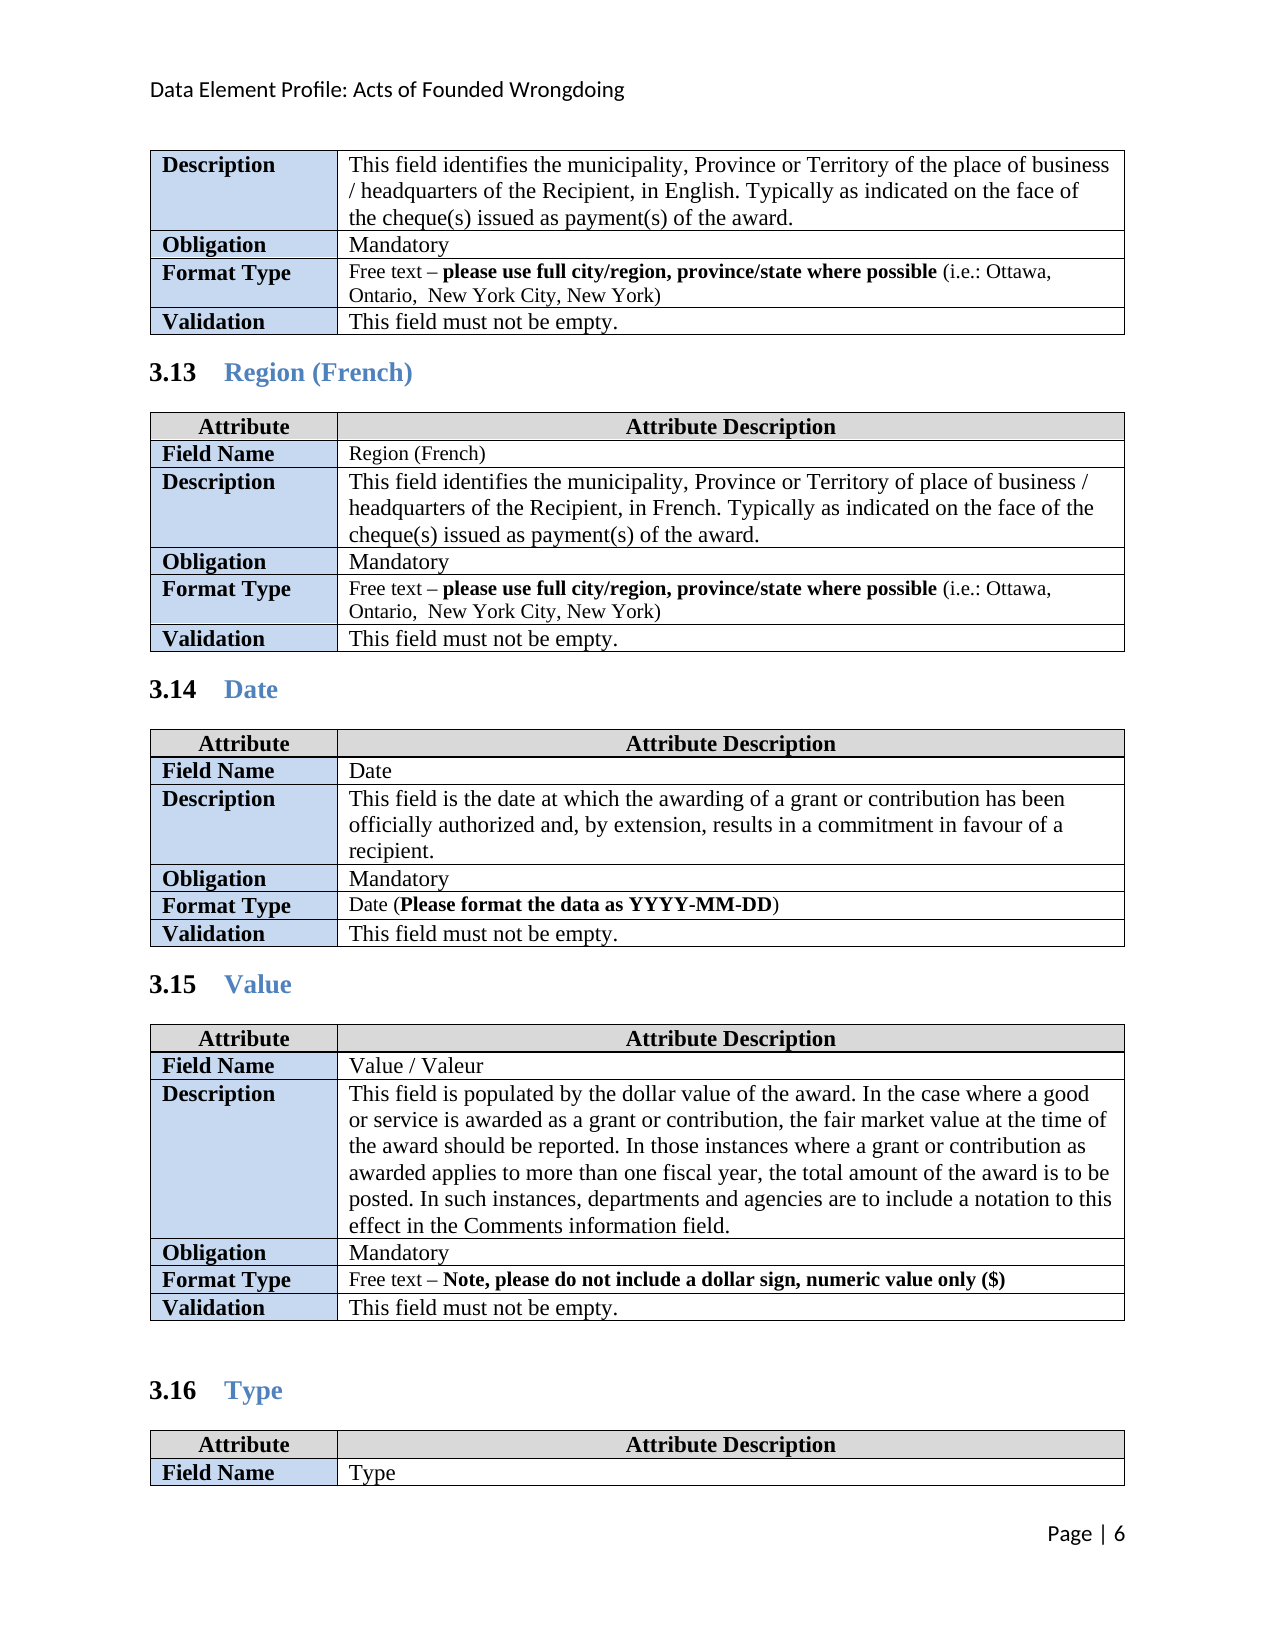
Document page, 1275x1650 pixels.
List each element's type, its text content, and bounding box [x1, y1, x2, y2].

table_cell This field must not be empty. [338, 920, 1124, 946]
table_cell Validation [151, 1294, 337, 1320]
subtitle Region (French) [149, 356, 1125, 387]
subtitle Value [149, 968, 1125, 999]
table_cell Type [338, 1459, 1124, 1485]
table_cell This field identifies the municipality, Province or Territory of the place of business / headquarters of the Recipient, in English. Typically as indicated on the face of the cheque(s) issued as payment(s) of the award. [338, 151, 1124, 230]
table_cell Validation [151, 625, 337, 651]
subtitle Type [149, 1374, 1125, 1405]
table_cell This field must not be empty. [338, 1294, 1124, 1320]
table_cell Format Type [151, 892, 337, 919]
table_header Attribute [151, 730, 337, 756]
table_header Attribute Description [338, 730, 1124, 756]
table_cell Obligation [151, 231, 337, 257]
table_cell Free text – please use full city/region, province/state where possible (i.e.: Ottawa, Ontario, New York City, New York) [338, 575, 1124, 623]
subtitle Date [149, 673, 1125, 704]
table_cell Description [151, 151, 337, 230]
table_cell Value / Valeur [338, 1053, 1124, 1079]
table_cell Description [151, 1080, 337, 1238]
table_cell Region (French) [338, 441, 1124, 467]
table_cell Format Type [151, 1266, 337, 1293]
table_cell Field Name [151, 758, 337, 784]
table_cell Validation [151, 920, 337, 946]
table_header Attribute Description [338, 413, 1124, 439]
table_cell Field Name [151, 441, 337, 467]
table_cell Obligation [151, 1239, 337, 1265]
table_cell Field Name [151, 1053, 337, 1079]
table_cell Field Name [151, 1459, 337, 1485]
table_header Attribute [151, 1025, 337, 1051]
table_cell Obligation [151, 865, 337, 891]
table_cell Validation [151, 308, 337, 334]
table_header Attribute Description [338, 1025, 1124, 1051]
table_cell Description [151, 468, 337, 547]
table_cell Obligation [151, 548, 337, 574]
table_cell This field identifies the municipality, Province or Territory of place of business / headquarters of the Recipient, in French. Typically as indicated on the face of the cheque(s) issued as payment(s) of the award. [338, 468, 1124, 547]
table_cell Date (Please format the data as YYYY-MM-DD) [338, 892, 1124, 919]
table_cell Format Type [151, 575, 337, 623]
table_cell Free text – Note, please do not include a dollar sign, numeric value only ($) [338, 1266, 1124, 1293]
table_cell Mandatory [338, 231, 1124, 257]
table_header Attribute [151, 1431, 337, 1458]
table_cell This field is populated by the dollar value of the award. In the case where a good or service is awarded as a grant or contribution, the fair market value at the time of the award should be reported. In those instances where a grant or contribution as awarded applies to more than one fiscal year, the total amount of the award is to be posted. In such instances, departments and agencies are to include a notation to this effect in the Comments information field. [338, 1080, 1124, 1238]
table_cell Format Type [151, 259, 337, 307]
table_cell Date [338, 758, 1124, 784]
table_cell This field is the date at which the awarding of a grant or contribution has been officially authorized and, by extension, results in a commitment in favour of a recipient. [338, 785, 1124, 864]
table_cell Description [151, 785, 337, 864]
table_header Attribute Description [338, 1431, 1124, 1458]
table_cell Mandatory [338, 1239, 1124, 1265]
table_cell Free text – please use full city/region, province/state where possible (i.e.: Ottawa, Ontario, New York City, New York) [338, 259, 1124, 307]
table_cell This field must not be empty. [338, 308, 1124, 334]
table_cell Mandatory [338, 548, 1124, 574]
table_header Attribute [151, 413, 337, 439]
table_cell This field must not be empty. [338, 625, 1124, 651]
table_cell Mandatory [338, 865, 1124, 891]
